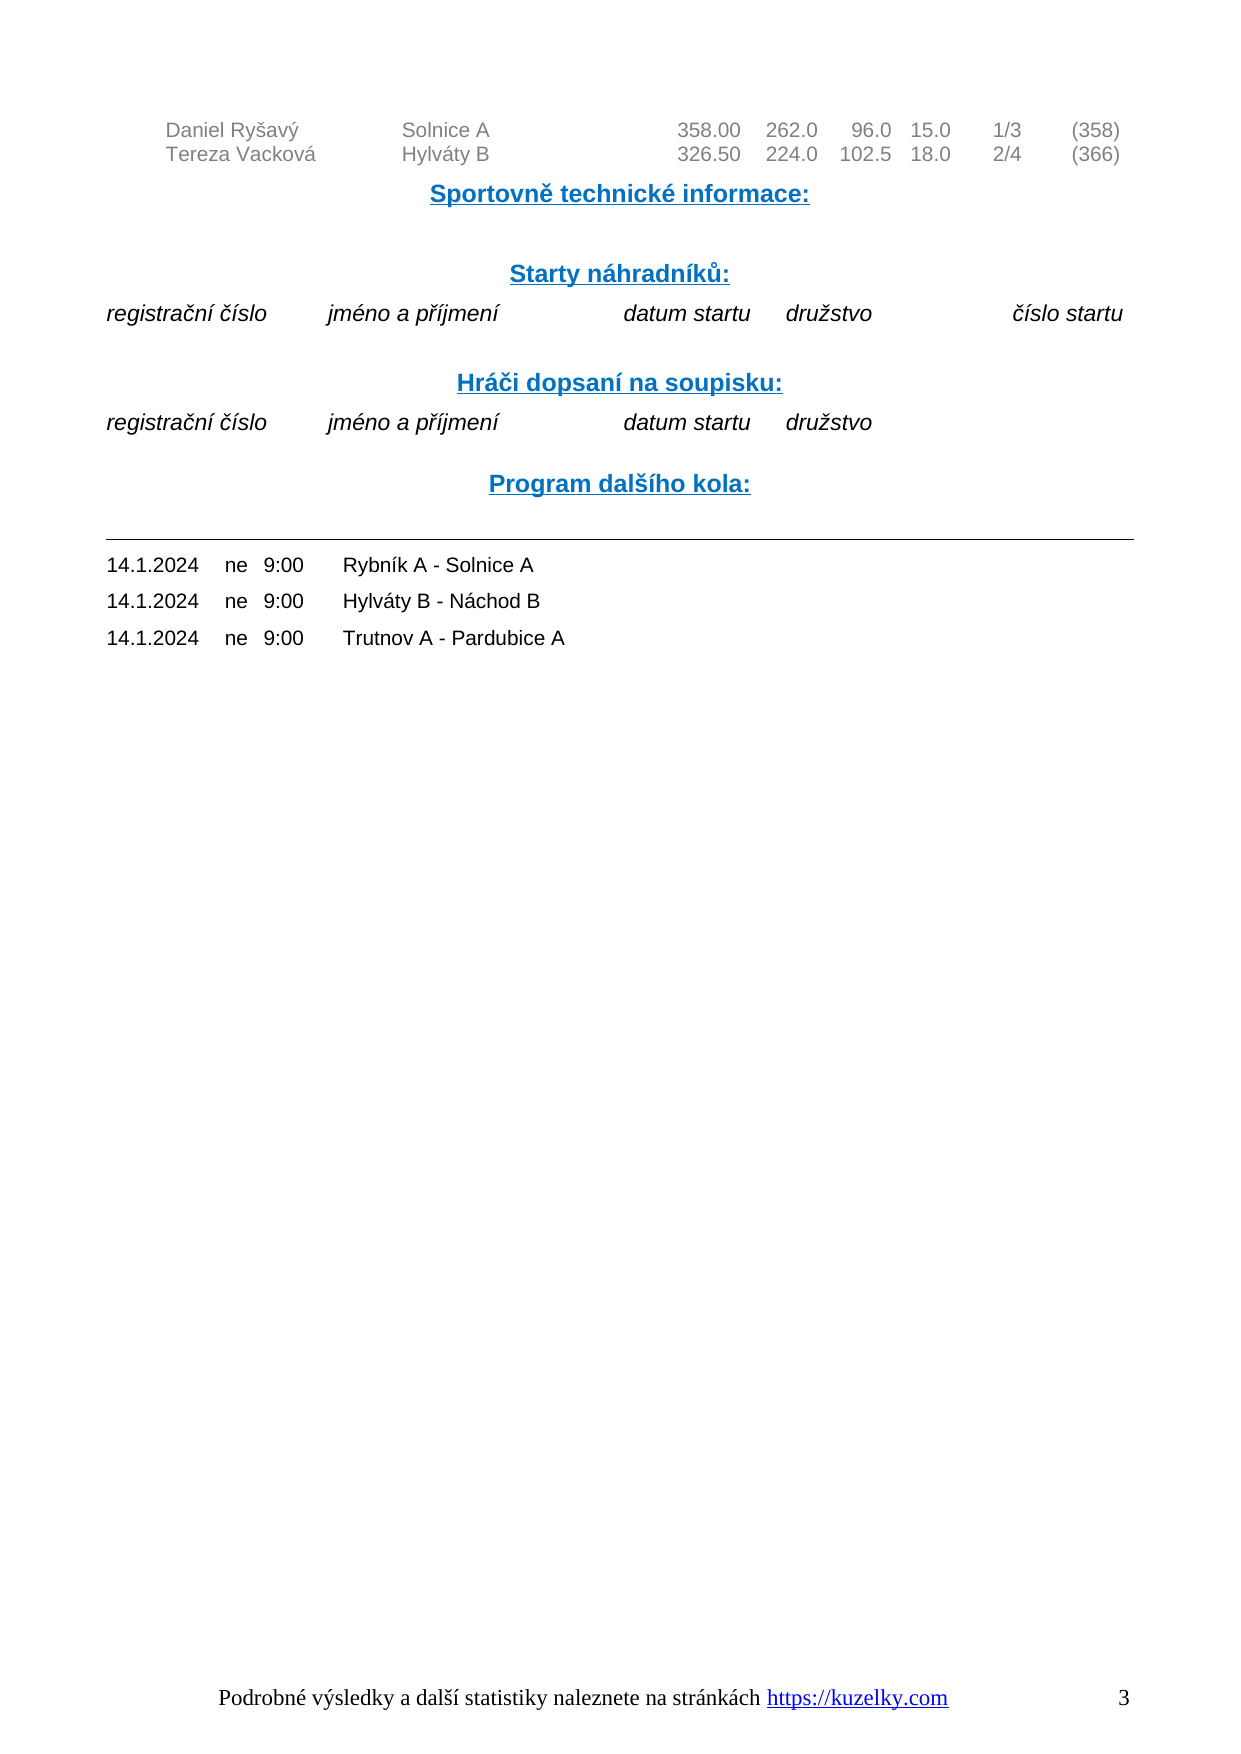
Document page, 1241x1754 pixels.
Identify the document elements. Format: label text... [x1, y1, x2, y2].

text 14.1.2024 ne 9:00 Hylváty B - Náchod B [106, 589, 1134, 613]
text Program dalšího kola: [94, 469, 1145, 498]
text registrační číslo jméno a příjmení datum startu družstvo číslo startu [106, 300, 1134, 326]
text 14.1.2024 ne 9:00 Rybník A - Solnice A [106, 552, 1134, 576]
text Hráči dopsaní na soupisku: [94, 339, 1145, 396]
text Sportovně technické informace: [94, 178, 1145, 207]
text Daniel Ryšavý Solnice A 358.00 262.0 96.0 15.0 1/3 (358) [106, 118, 1134, 142]
text Starty náhradníků: [94, 259, 1145, 287]
text 14.1.2024 ne 9:00 Trutnov A - Pardubice A [106, 625, 1134, 649]
text Tereza Vacková Hylváty B 326.50 224.0 102.5 18.0 2/4 (366) [106, 142, 1134, 166]
text registrační číslo jméno a příjmení datum startu družstvo [106, 409, 1134, 435]
